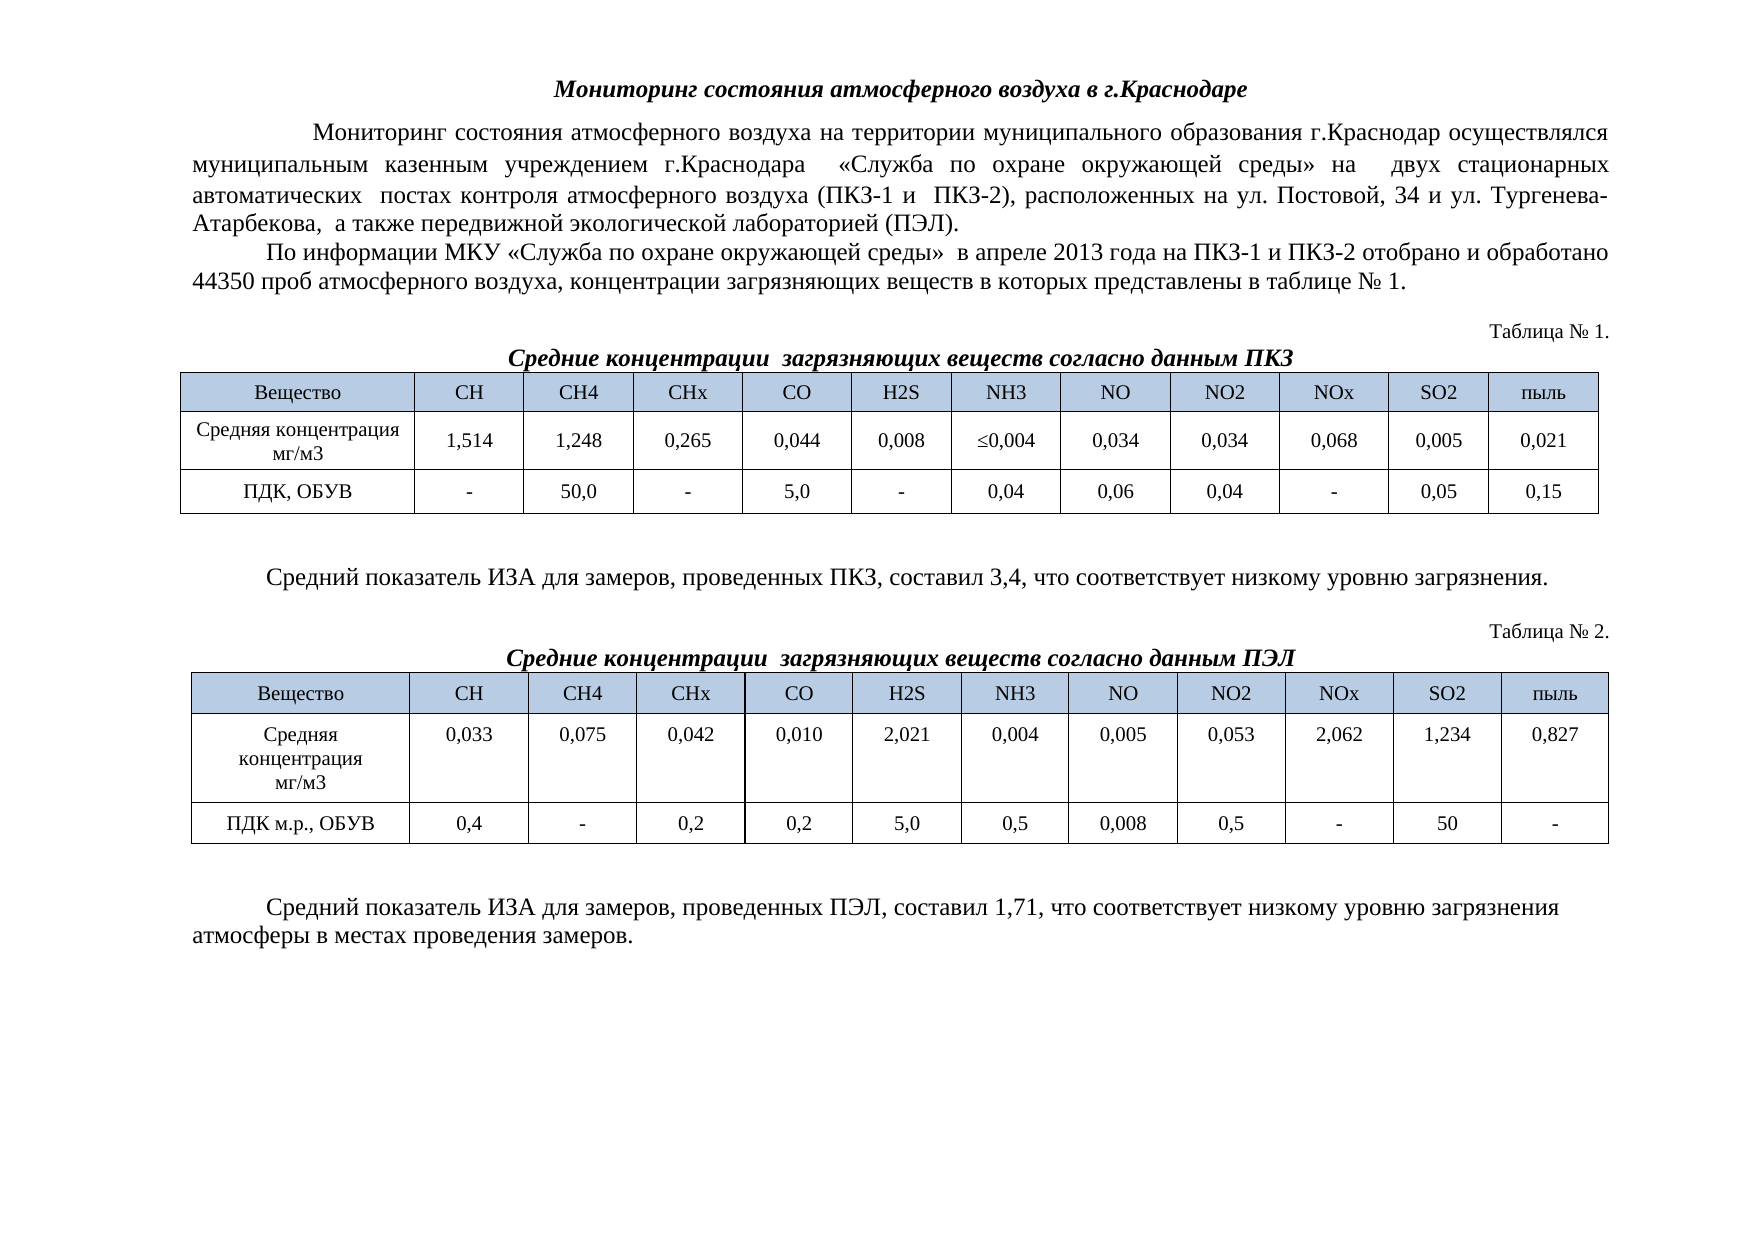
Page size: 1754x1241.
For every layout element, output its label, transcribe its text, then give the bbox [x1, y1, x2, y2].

table_header NOx [1286, 673, 1393, 713]
table_header CO [746, 673, 852, 713]
text Средний показатель ИЗА для замеров, проведенных ПЭЛ, составил 1,71, что соответствует низкому уровню загрязнения атмосферы в местах проведения замеров. [192, 892, 1609, 949]
table_cell 0,042 [637, 714, 744, 802]
table_cell - [634, 470, 742, 513]
table_cell 2,062 [1286, 714, 1393, 802]
table_cell - [1280, 470, 1388, 513]
table_header CHx [634, 373, 742, 411]
table_cell 0,4 [410, 803, 528, 842]
table_header H2S [853, 673, 961, 713]
table_cell Средняя концентрация мг/м3 [181, 412, 414, 469]
table_cell 0,265 [634, 412, 742, 469]
table_cell 0,053 [1178, 714, 1285, 802]
table_cell ПДК, ОБУВ [181, 470, 414, 513]
table_cell 1,514 [415, 412, 523, 469]
table_header NO2 [1178, 673, 1285, 713]
table_cell 0,005 [1069, 714, 1177, 802]
table_header CH4 [524, 373, 633, 411]
table_cell 0,5 [962, 803, 1068, 842]
table_header СH [410, 673, 528, 713]
table_header H2S [852, 373, 951, 411]
table_cell 0,04 [952, 470, 1060, 513]
text Средний показатель ИЗА для замеров, проведенных ПКЗ, составил 3,4, что соответствует низкому уровню загрязнения. [192, 562, 1609, 591]
table_cell 0,068 [1280, 412, 1388, 469]
table_header пыль [1502, 673, 1608, 713]
table_cell - [1286, 803, 1393, 842]
table_cell 50 [1394, 803, 1501, 842]
table_header CHx [637, 673, 744, 713]
table_cell 0,010 [746, 714, 852, 802]
table_header NH3 [952, 373, 1060, 411]
table_header Вещество [181, 373, 414, 411]
table_cell 0,044 [743, 412, 851, 469]
table_cell 5,0 [853, 803, 961, 842]
table_cell 0,004 [962, 714, 1068, 802]
table_cell 0,04 [1171, 470, 1279, 513]
table_header SO2 [1394, 673, 1501, 713]
table_cell 0,15 [1489, 470, 1598, 513]
table_header СH [415, 373, 523, 411]
table_header SO2 [1389, 373, 1488, 411]
text Мониторинг состояния атмосферного воздуха на территории муниципального образования г.Краснодар осуществлялся муниципальным казенным учреждением г.Краснодара «Служба по охране окружающей среды» на двух стационарных автоматических постах контроля атмосферного воздуха (ПКЗ-1 и ПКЗ-2), расположенных на ул. Постовой, 34 и ул. Тургенева-Атарбекова, а также передвижной экологической лабораторией (ПЭЛ). [192, 117, 1609, 237]
table_cell - [529, 803, 636, 842]
table_cell 0,06 [1061, 470, 1170, 513]
text Средние концентрации загрязняющих веществ согласно данным ПКЗ [192, 343, 1609, 372]
table_cell Средняя концентрация мг/м3 [192, 714, 409, 802]
table_cell - [1502, 803, 1608, 842]
table_cell 0,2 [637, 803, 744, 842]
table_cell 50,0 [524, 470, 633, 513]
text Средние концентрации загрязняющих веществ согласно данным ПЭЛ [192, 643, 1609, 672]
table_cell 0,021 [1489, 412, 1598, 469]
table_cell 0,075 [529, 714, 636, 802]
table_header NO [1069, 673, 1177, 713]
table_header NOx [1280, 373, 1388, 411]
table_header CH4 [529, 673, 636, 713]
table_cell 0,2 [746, 803, 852, 842]
text По информации МКУ «Служба по охране окружающей среды» в апреле 2013 года на ПКЗ-1 и ПКЗ-2 отобрано и обработано 44350 проб атмосферного воздуха, концентрации загрязняющих веществ в которых представлены в таблице № 1. [192, 237, 1609, 295]
table_cell - [415, 470, 523, 513]
table_cell 0,827 [1502, 714, 1608, 802]
table_cell 0,034 [1171, 412, 1279, 469]
table_cell - [852, 470, 951, 513]
table_cell 0,008 [852, 412, 951, 469]
table_cell 0,005 [1389, 412, 1488, 469]
table_cell 1,234 [1394, 714, 1501, 802]
table_header CO [743, 373, 851, 411]
table_header NO2 [1171, 373, 1279, 411]
table_cell 0,033 [410, 714, 528, 802]
table_header Вещество [192, 673, 409, 713]
table_cell ≤0,004 [952, 412, 1060, 469]
table_cell 0,008 [1069, 803, 1177, 842]
table_cell 0,5 [1178, 803, 1285, 842]
table_cell 0,05 [1389, 470, 1488, 513]
table_cell 5,0 [743, 470, 851, 513]
table_cell ПДК м.р., ОБУВ [192, 803, 409, 842]
text Таблица № 1. [192, 319, 1609, 343]
text Таблица № 2. [192, 619, 1609, 643]
table_header NH3 [962, 673, 1068, 713]
text Мониторинг состояния атмосферного воздуха в г.Краснодаре [192, 74, 1609, 103]
table_cell 1,248 [524, 412, 633, 469]
table_cell 2,021 [853, 714, 961, 802]
table_header пыль [1489, 373, 1598, 411]
table_header NO [1061, 373, 1170, 411]
table_cell 0,034 [1061, 412, 1170, 469]
